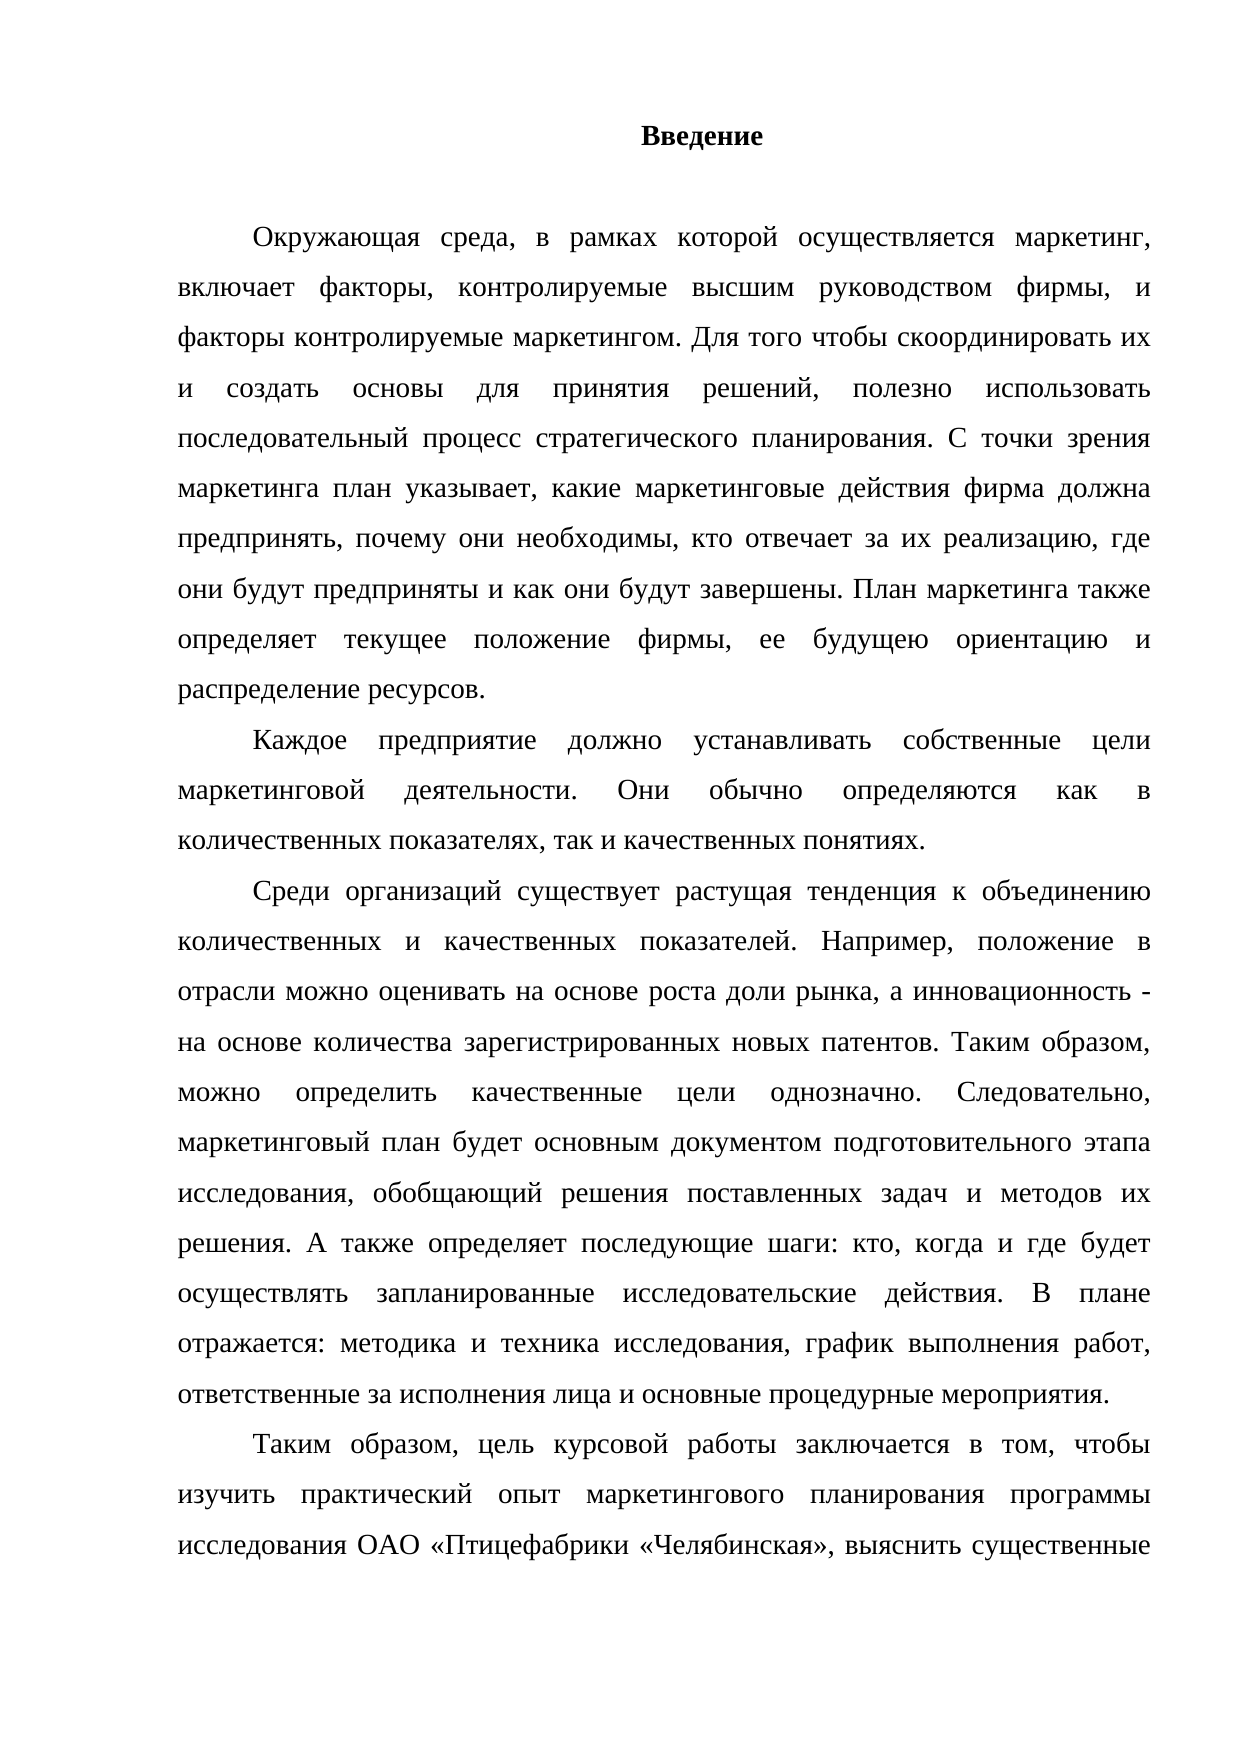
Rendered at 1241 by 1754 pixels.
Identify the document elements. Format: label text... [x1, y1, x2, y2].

text Окружающая среда, в рамках которой осуществляется маркетинг, включает факторы, контролируемые высшим руководством фирмы, и факторы контролируемые маркетингом. Для того чтобы скоординировать их и создать основы для принятия решений, полезно использовать последовательный процесс стратегического планирования. С точки зрения маркетинга план указывает, какие маркетинговые действия фирма должна предпринять, почему они необходимы, кто отвечает за их реализацию, где они будут предприняты и как они будут завершены. План маркетинга также определяет текущее положение фирмы, ее будущею ориентацию и распределение ресурсов. [177, 219, 1152, 705]
text Каждое предприятие должно устанавливать собственные цели маркетинговой деятельности. Они обычно определяются как в количественных показателях, так и качественных понятиях. [177, 722, 1152, 856]
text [177, 1426, 1152, 1560]
text Среди организаций существует растущая тенденция к объединению количественных и качественных показателей. Например, положение в отрасли можно оценивать на основе роста доли рынка, а инновационность - на основе количества зарегистрированных новых патентов. Таким образом, можно определить качественные цели однозначно. Следовательно, маркетинговый план будет основным документом подготовительного этапа исследования, обобщающий решения поставленных задач и методов их решения. А также определяет последующие шаги: кто, когда и где будет осуществлять запланированные исследовательские действия. В плане отражается: методика и техника исследования, график выполнения работ, ответственные за исполнения лица и основные процедурные мероприятия. [177, 873, 1152, 1409]
text Введение [177, 118, 1152, 152]
